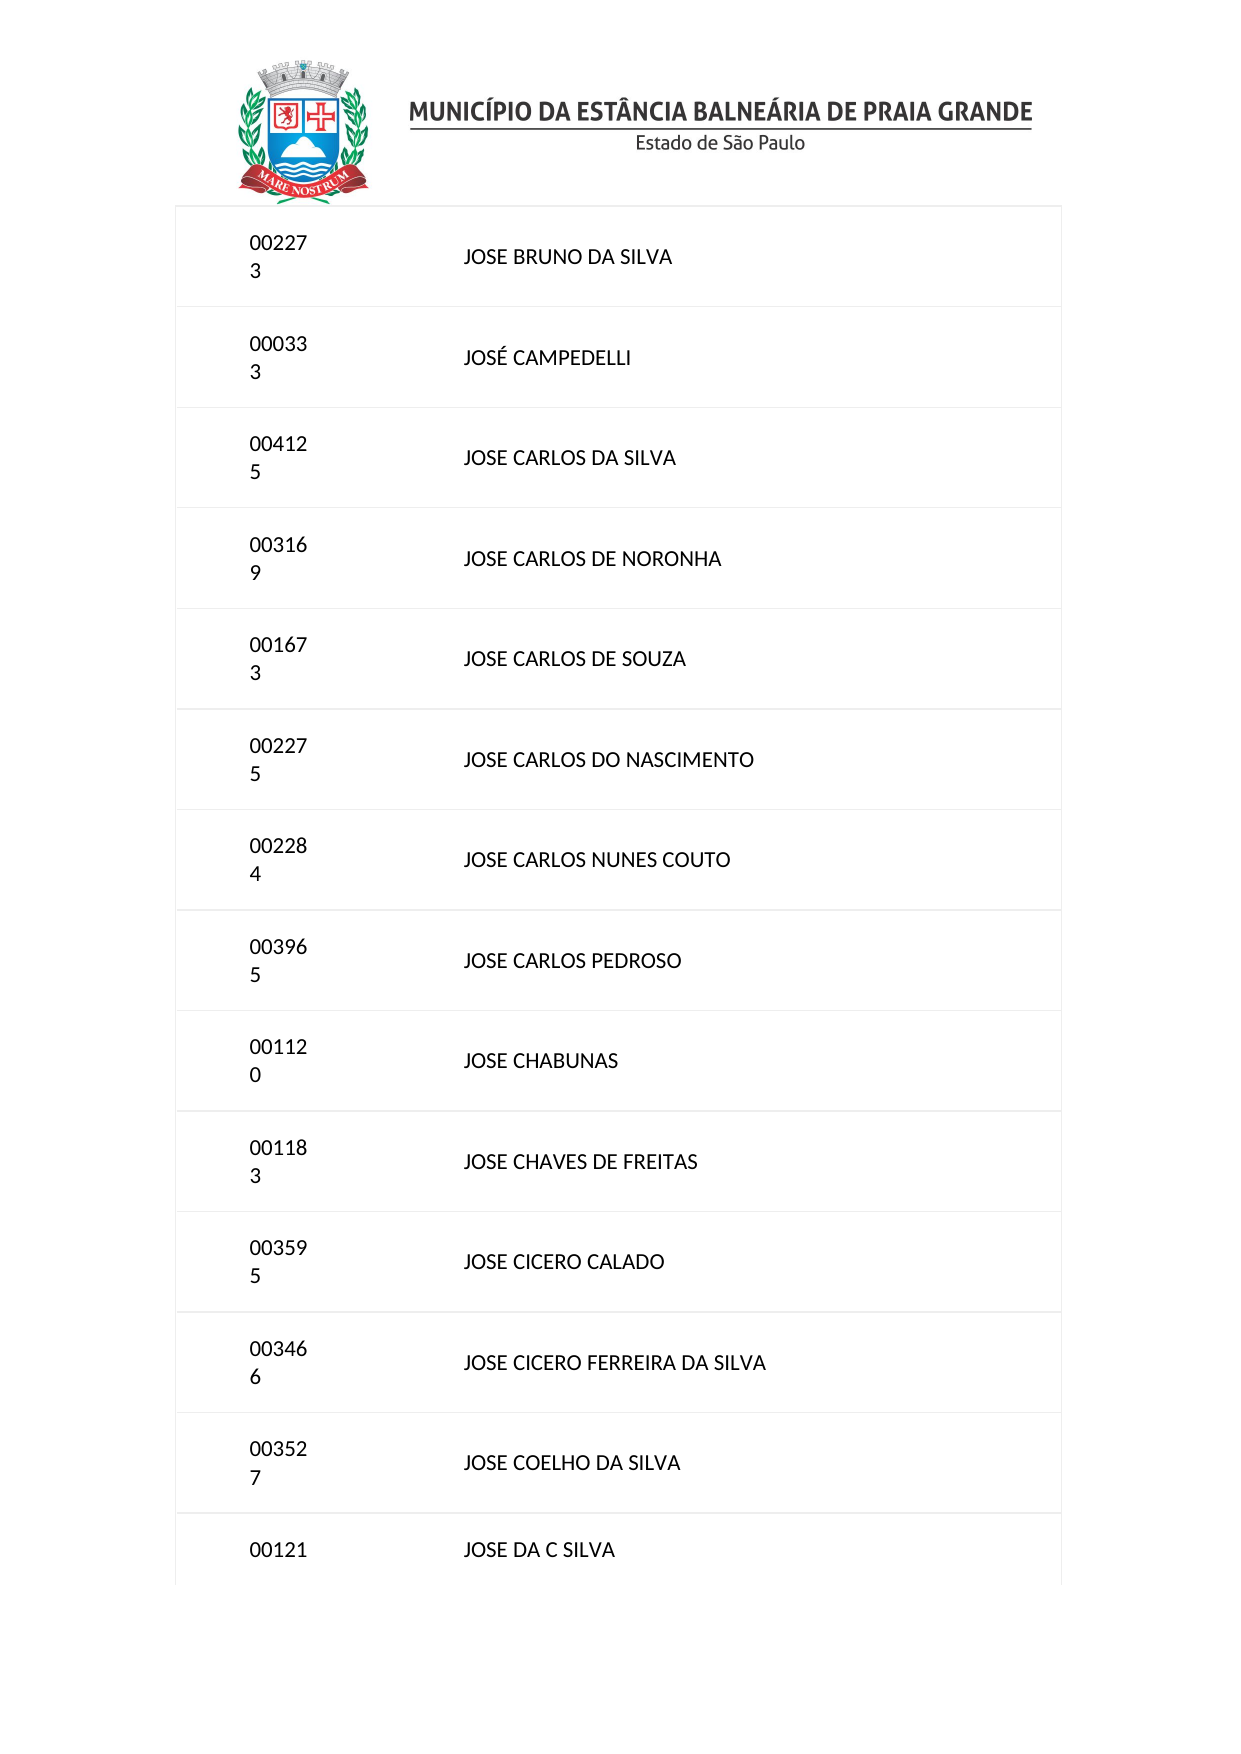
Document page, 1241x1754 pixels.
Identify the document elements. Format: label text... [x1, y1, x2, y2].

table_cell 002284 [176, 810, 390, 909]
table_cell 003466 [176, 1312, 390, 1412]
table_cell 001183 [176, 1111, 390, 1211]
table_cell 001120 [176, 1011, 390, 1110]
table_cell JOSE BRUNO DA SILVA [390, 207, 1061, 306]
table_cell 004125 [176, 408, 390, 507]
table_cell JOSE CARLOS DO NASCIMENTO [390, 710, 1061, 808]
table_cell JOSE CARLOS DA SILVA [390, 408, 1061, 507]
table_cell JOSE CARLOS PEDROSO [390, 911, 1061, 1009]
table_cell JOSE CHAVES DE FREITAS [390, 1112, 1061, 1211]
table_cell 001673 [176, 609, 390, 708]
table_cell 003965 [176, 910, 390, 1009]
table_cell 001216 [176, 1513, 390, 1584]
table_cell JOSÉ CAMPEDELLI [390, 307, 1061, 406]
table_cell 002275 [176, 709, 390, 808]
table_cell JOSE DA C SILVA [390, 1514, 1061, 1584]
table_cell JOSE CARLOS DE SOUZA [390, 609, 1061, 708]
table_cell JOSE CARLOS DE NORONHA [390, 508, 1061, 607]
table_cell JOSE COELHO DA SILVA [390, 1413, 1061, 1512]
table_cell 003169 [176, 508, 390, 607]
table_cell 002273 [176, 207, 390, 306]
table_cell 000333 [176, 307, 390, 406]
table_cell 003595 [176, 1212, 390, 1311]
table_cell JOSE CICERO FERREIRA DA SILVA [390, 1313, 1061, 1412]
table_cell 003527 [176, 1413, 390, 1512]
table_cell JOSE CARLOS NUNES COUTO [390, 810, 1061, 909]
picture [236, 44, 1065, 206]
table_cell JOSE CICERO CALADO [390, 1212, 1061, 1311]
table_cell JOSE CHABUNAS [390, 1011, 1061, 1110]
